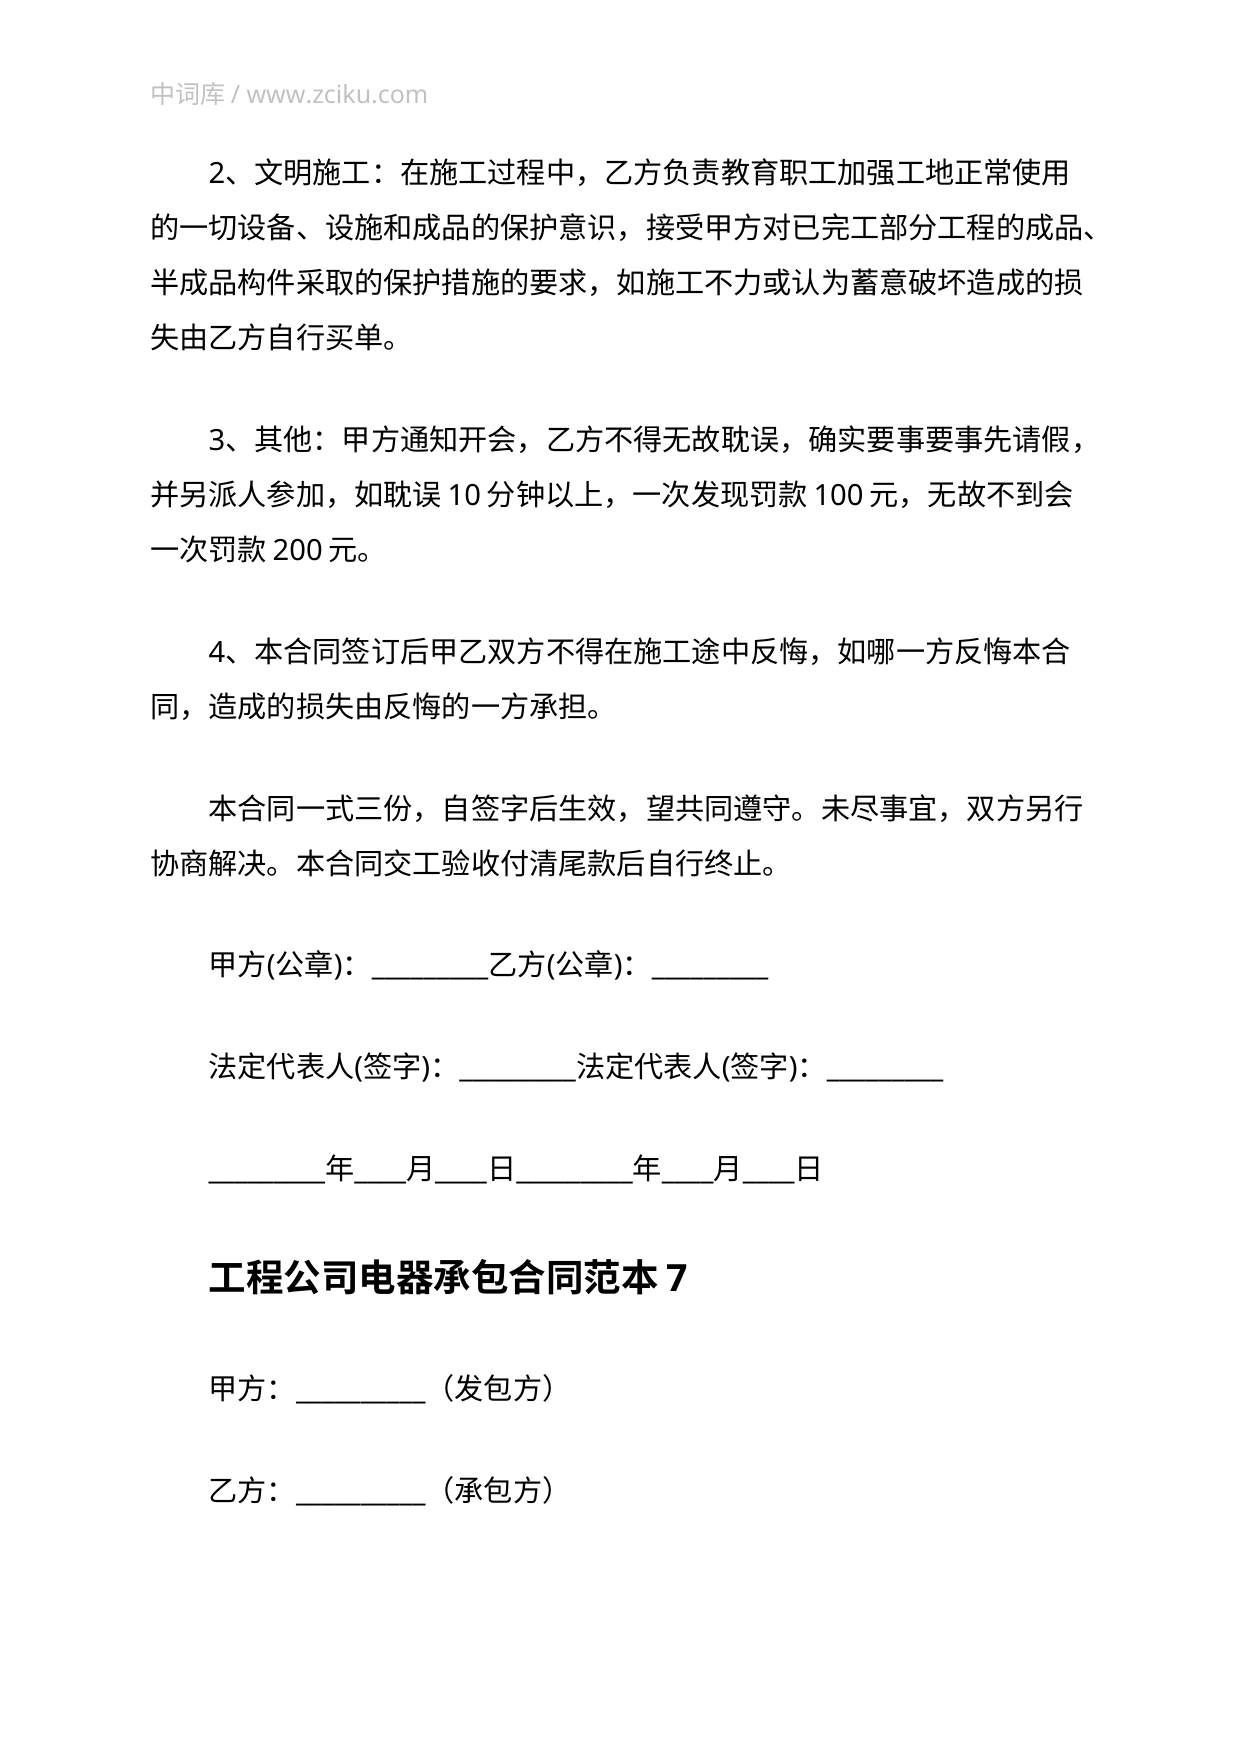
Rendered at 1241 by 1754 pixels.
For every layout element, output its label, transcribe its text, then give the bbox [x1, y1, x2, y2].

text _________年____月____日_________年____月____日 [150, 1146, 1090, 1188]
text 3、其他：甲方通知开会，乙方不得无故耽误，确实要事要事先请假，并另派人参加，如耽误10分钟以上，一次发现罚款100元，无故不到会一次罚款200元。 [150, 417, 1090, 569]
text 法定代表人(签字)：_________法定代表人(签字)：_________ [150, 1044, 1090, 1086]
text 本合同一式三份，自签字后生效，望共同遵守。未尽事宜，双方另行协商解决。本合同交工验收付清尾款后自行终止。 [150, 785, 1090, 882]
text 4、本合同签订后甲乙双方不得在施工途中反悔，如哪一方反悔本合同，造成的损失由反悔的一方承担。 [150, 628, 1090, 726]
text 乙方：__________（承包方） [150, 1467, 1090, 1510]
text 甲方：__________（发包方） [150, 1366, 1090, 1408]
text 甲方(公章)：_________乙方(公章)：_________ [150, 942, 1090, 984]
text 工程公司电器承包合同范本7 [150, 1248, 1090, 1302]
text 2、文明施工：在施工过程中，乙方负责教育职工加强工地正常使用的一切设备、设施和成品的保护意识，接受甲方对已完工部分工程的成品、半成品构件采取的保护措施的要求，如施工不力或认为蓄意破坏造成的损失由乙方自行买单。 [150, 150, 1090, 357]
